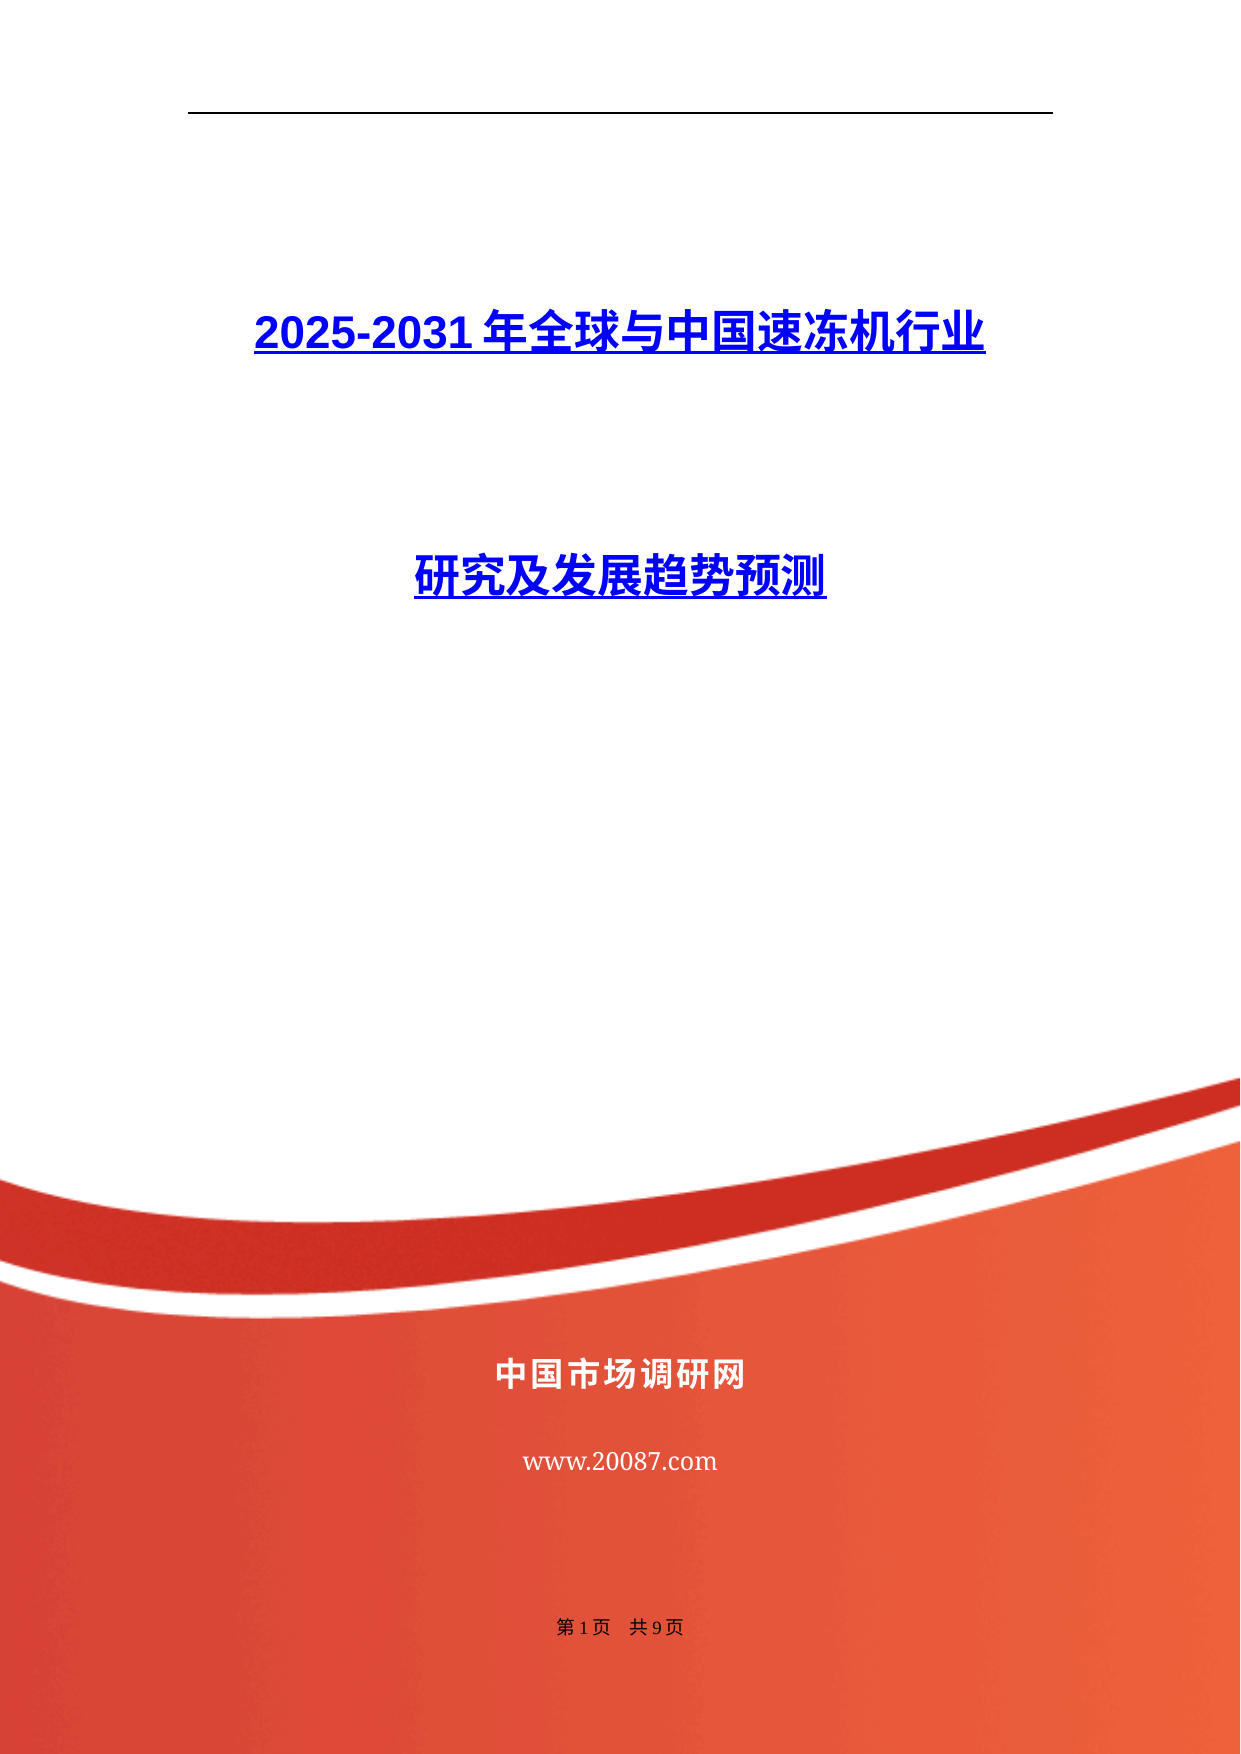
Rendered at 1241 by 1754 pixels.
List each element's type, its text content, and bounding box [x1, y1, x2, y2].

table_header 2025-2031年全球与中国速冻机行业研究及发展趋势预测 [188, 207, 1053, 773]
picture [0, 1006, 1241, 1754]
subtitle 中国市场调研网 [187, 1339, 1053, 1404]
text www.20087.com [187, 1428, 1053, 1493]
